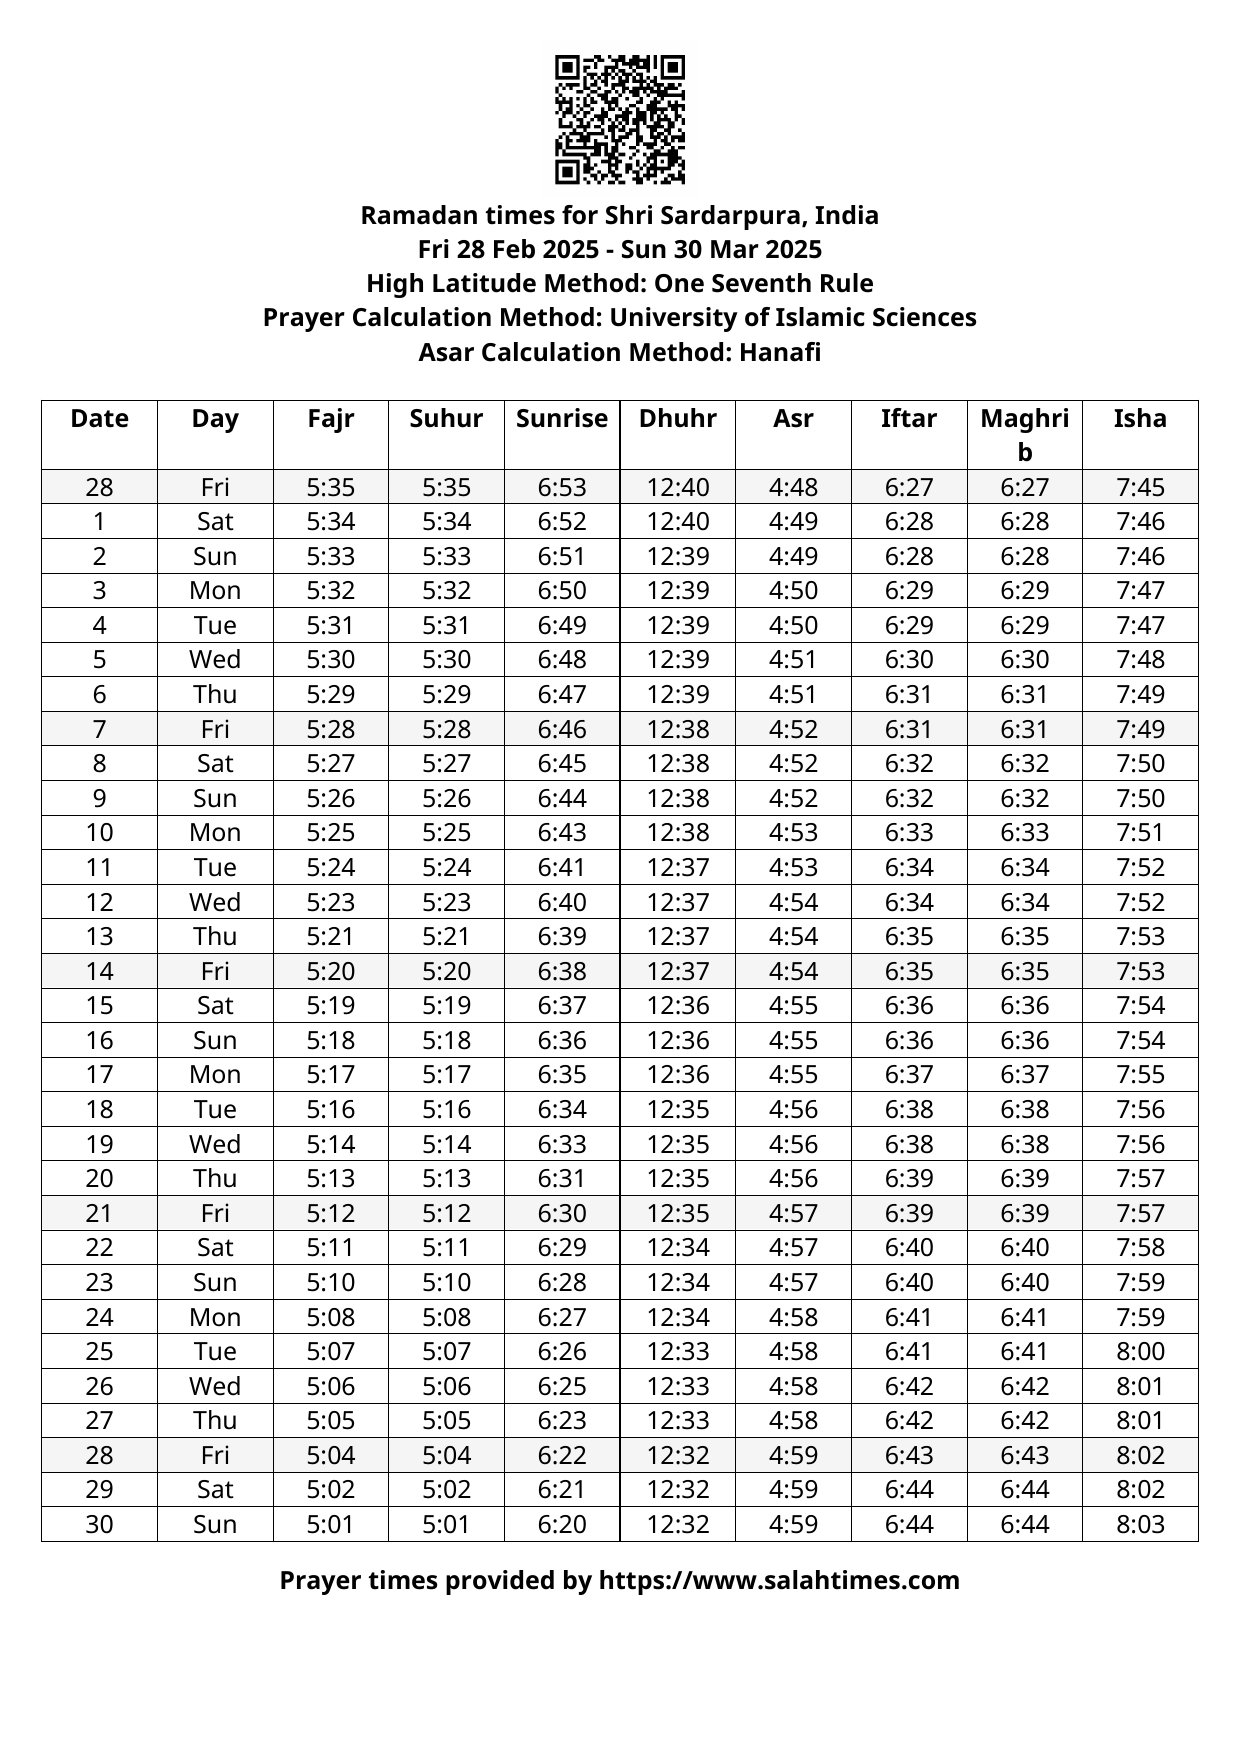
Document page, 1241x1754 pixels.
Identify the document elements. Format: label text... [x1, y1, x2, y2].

table_cell 6:27 [968, 470, 1082, 503]
table_cell 12:39 [621, 574, 735, 607]
table_cell 6:29 [968, 608, 1082, 642]
table_cell 6:31 [968, 677, 1082, 711]
table_cell 5:21 [274, 919, 388, 953]
table_cell 6:48 [505, 643, 619, 676]
table_cell 7:57 [1083, 1161, 1198, 1195]
table_cell 14 [42, 954, 157, 987]
picture [542, 41, 699, 198]
table_cell 5:14 [274, 1127, 388, 1160]
table_cell 8:01 [1083, 1369, 1198, 1402]
table_cell 6:21 [505, 1473, 619, 1506]
table_cell 29 [42, 1473, 157, 1506]
table_cell 5:16 [274, 1092, 388, 1126]
table_cell 5:31 [274, 608, 388, 642]
table_cell 12:36 [621, 989, 735, 1022]
table_cell 12:40 [621, 504, 735, 538]
table_cell Sat [158, 989, 273, 1022]
table_cell 12:39 [621, 677, 735, 711]
table_cell 5:27 [274, 746, 388, 780]
table_cell 17 [42, 1058, 157, 1091]
text Prayer times provided by https://www.salahtimes.com [42, 1563, 1198, 1597]
table_cell 4:56 [736, 1092, 851, 1126]
table_cell 5:20 [389, 954, 504, 987]
table_cell 10 [42, 816, 157, 849]
table_cell Sun [158, 781, 273, 814]
table_cell 28 [42, 470, 157, 503]
table_cell Fri [158, 1196, 273, 1229]
table_cell 6:51 [505, 539, 619, 572]
text High Latitude Method: One Seventh Rule [42, 266, 1198, 300]
table_cell 6:35 [852, 919, 967, 953]
table_cell 4:53 [736, 816, 851, 849]
table_cell 5:11 [389, 1231, 504, 1264]
table_cell Mon [158, 816, 273, 849]
table_cell 6:36 [852, 1023, 967, 1057]
text Asar Calculation Method: Hanafi [42, 334, 1198, 368]
table_cell 12:35 [621, 1161, 735, 1195]
table_cell 5:19 [274, 989, 388, 1022]
table_cell 5:24 [274, 850, 388, 884]
table_cell 6:27 [852, 470, 967, 503]
table_cell 5:24 [389, 850, 504, 884]
table_cell 19 [42, 1127, 157, 1160]
table_cell 6:38 [852, 1092, 967, 1126]
table_cell 4:56 [736, 1161, 851, 1195]
table_cell 6:32 [852, 746, 967, 780]
table_cell 8 [42, 746, 157, 780]
table_cell 6:45 [505, 746, 619, 780]
table_cell 4 [42, 608, 157, 642]
table_cell 6:28 [852, 539, 967, 572]
table_cell 6:31 [968, 712, 1082, 745]
table_cell 7:47 [1083, 608, 1198, 642]
table_cell 6:50 [505, 574, 619, 607]
table_cell 6:35 [505, 1058, 619, 1091]
text Ramadan times for Shri Sardarpura, India [42, 198, 1198, 232]
table_cell 27 [42, 1404, 157, 1437]
table_cell 7:45 [1083, 470, 1198, 503]
table_cell 4:48 [736, 470, 851, 503]
table_header Isha [1083, 401, 1198, 469]
table_cell 4:59 [736, 1473, 851, 1506]
table_cell 7 [42, 712, 157, 745]
table_cell 6:34 [968, 850, 1082, 884]
table_cell 22 [42, 1231, 157, 1264]
table_cell 20 [42, 1161, 157, 1195]
table_cell 16 [42, 1023, 157, 1057]
table_cell 7:59 [1083, 1265, 1198, 1299]
table_cell 7:52 [1083, 885, 1198, 918]
table_cell 6:53 [505, 470, 619, 503]
table_cell 5:11 [274, 1231, 388, 1264]
table_cell 6:41 [968, 1334, 1082, 1368]
table_cell 12:36 [621, 1023, 735, 1057]
table_cell 26 [42, 1369, 157, 1402]
table_cell 5:34 [274, 504, 388, 538]
table_cell 6:42 [968, 1404, 1082, 1437]
table_cell 4:55 [736, 989, 851, 1022]
table_cell 12:37 [621, 850, 735, 884]
table_cell 4:58 [736, 1404, 851, 1437]
table_cell 6:30 [852, 643, 967, 676]
table_cell 12 [42, 885, 157, 918]
table_cell 6:44 [505, 781, 619, 814]
table_cell 6:41 [505, 850, 619, 884]
table_cell 6:31 [852, 677, 967, 711]
table_cell 4:52 [736, 712, 851, 745]
table_cell 4:55 [736, 1023, 851, 1057]
table_cell 5:05 [274, 1404, 388, 1437]
table_cell 5:18 [389, 1023, 504, 1057]
table_cell 6:35 [968, 919, 1082, 953]
table_cell 5:16 [389, 1092, 504, 1126]
table_cell 6:34 [852, 850, 967, 884]
table_cell 12:33 [621, 1369, 735, 1402]
table_cell 12:33 [621, 1334, 735, 1368]
table_cell 6:32 [968, 781, 1082, 814]
table_cell 12:36 [621, 1058, 735, 1091]
table_cell 6:35 [968, 954, 1082, 987]
table_cell 5:30 [389, 643, 504, 676]
table_cell 12:38 [621, 712, 735, 745]
table_cell 7:53 [1083, 919, 1198, 953]
table_cell 6:28 [505, 1265, 619, 1299]
table_cell 12:39 [621, 643, 735, 676]
table_cell 5:21 [389, 919, 504, 953]
table_cell 7:59 [1083, 1300, 1198, 1333]
table_cell 7:46 [1083, 504, 1198, 538]
table_header Day [158, 401, 273, 469]
table_cell Sun [158, 1023, 273, 1057]
table_cell 6:26 [505, 1334, 619, 1368]
table_cell 5:17 [274, 1058, 388, 1091]
table_cell 12:40 [621, 470, 735, 503]
table_header Maghrib [968, 401, 1082, 469]
table_cell 24 [42, 1300, 157, 1333]
table_cell 6:47 [505, 677, 619, 711]
table_cell 6:28 [968, 539, 1082, 572]
table_cell 4:54 [736, 919, 851, 953]
table_cell Thu [158, 919, 273, 953]
table_cell 13 [42, 919, 157, 953]
table_cell 6:29 [852, 608, 967, 642]
table_cell 2 [42, 539, 157, 572]
table_cell 6:31 [852, 712, 967, 745]
table_cell 12:32 [621, 1507, 735, 1541]
table_cell 4:50 [736, 574, 851, 607]
table_cell Fri [158, 712, 273, 745]
table_cell 5:26 [274, 781, 388, 814]
table_cell 7:50 [1083, 746, 1198, 780]
table_cell 4:59 [736, 1507, 851, 1541]
table_cell Fri [158, 1438, 273, 1472]
table_cell 5:18 [274, 1023, 388, 1057]
table_cell 5:01 [274, 1507, 388, 1541]
table_cell 6:39 [968, 1196, 1082, 1229]
table_cell 6:42 [968, 1369, 1082, 1402]
table_cell 6:34 [852, 885, 967, 918]
table_cell 6:41 [852, 1334, 967, 1368]
table_cell 5:05 [389, 1404, 504, 1437]
table_cell 7:49 [1083, 677, 1198, 711]
table_cell 6:41 [852, 1300, 967, 1333]
table_cell 6:33 [968, 816, 1082, 849]
table_cell 12:35 [621, 1092, 735, 1126]
table_cell 6:30 [505, 1196, 619, 1229]
table_cell 5:34 [389, 504, 504, 538]
table_cell 4:51 [736, 643, 851, 676]
table_cell Mon [158, 574, 273, 607]
table_cell 5:06 [274, 1369, 388, 1402]
table_cell 4:52 [736, 781, 851, 814]
table_cell 7:49 [1083, 712, 1198, 745]
table_cell 6:43 [968, 1438, 1082, 1472]
table_cell Wed [158, 643, 273, 676]
table_cell 5 [42, 643, 157, 676]
table_cell Sat [158, 746, 273, 780]
table_cell 5:10 [274, 1265, 388, 1299]
table_cell 7:47 [1083, 574, 1198, 607]
table_cell 6:39 [852, 1196, 967, 1229]
table_cell 5:30 [274, 643, 388, 676]
table_cell Tue [158, 1334, 273, 1368]
table_cell 6:22 [505, 1438, 619, 1472]
table_cell 6:36 [968, 989, 1082, 1022]
table_header Sunrise [505, 401, 619, 469]
table_cell 6:36 [852, 989, 967, 1022]
table_cell Wed [158, 1127, 273, 1160]
table_cell 7:46 [1083, 539, 1198, 572]
table_cell 6:35 [852, 954, 967, 987]
table_cell 7:48 [1083, 643, 1198, 676]
table_cell 7:53 [1083, 954, 1198, 987]
table_cell 7:56 [1083, 1092, 1198, 1126]
table_cell 6:28 [852, 504, 967, 538]
table_cell Sun [158, 539, 273, 572]
table_cell 12:37 [621, 919, 735, 953]
table_cell 4:58 [736, 1334, 851, 1368]
table_cell 12:38 [621, 816, 735, 849]
table_cell 6:44 [852, 1507, 967, 1541]
table_cell 5:07 [389, 1334, 504, 1368]
table_cell 8:01 [1083, 1404, 1198, 1437]
table_cell 5:35 [389, 470, 504, 503]
table_cell 7:52 [1083, 850, 1198, 884]
table_cell 6:46 [505, 712, 619, 745]
table_cell 5:32 [274, 574, 388, 607]
table_cell 6:43 [505, 816, 619, 849]
table_cell 6:49 [505, 608, 619, 642]
table_cell 6:52 [505, 504, 619, 538]
table_cell 5:32 [389, 574, 504, 607]
table_cell 7:56 [1083, 1127, 1198, 1160]
table_cell 4:50 [736, 608, 851, 642]
table_cell 7:54 [1083, 1023, 1198, 1057]
table_cell 11 [42, 850, 157, 884]
table_cell 6:29 [968, 574, 1082, 607]
table_cell Wed [158, 885, 273, 918]
table_cell 4:54 [736, 885, 851, 918]
table_cell Thu [158, 677, 273, 711]
table_cell 6:40 [852, 1265, 967, 1299]
table_cell 5:13 [274, 1161, 388, 1195]
table_cell 6:29 [505, 1231, 619, 1264]
table_cell 6:44 [968, 1473, 1082, 1506]
table_cell 5:19 [389, 989, 504, 1022]
table_cell 8:02 [1083, 1438, 1198, 1472]
table_cell 6:30 [968, 643, 1082, 676]
table_cell 6:36 [505, 1023, 619, 1057]
table_cell 5:35 [274, 470, 388, 503]
table_cell Fri [158, 954, 273, 987]
table_cell 4:52 [736, 746, 851, 780]
table_header Suhur [389, 401, 504, 469]
table_cell 6:40 [968, 1265, 1082, 1299]
table_cell Mon [158, 1058, 273, 1091]
table_cell 12:32 [621, 1473, 735, 1506]
table_cell 12:33 [621, 1404, 735, 1437]
table_cell 4:58 [736, 1369, 851, 1402]
table_cell 5:23 [389, 885, 504, 918]
table_cell 6:38 [852, 1127, 967, 1160]
table_cell 23 [42, 1265, 157, 1299]
table_cell 6:44 [968, 1507, 1082, 1541]
table_cell Sun [158, 1265, 273, 1299]
table_cell 6:44 [852, 1473, 967, 1506]
table_header Date [42, 401, 157, 469]
table_cell 6:32 [968, 746, 1082, 780]
table_cell 3 [42, 574, 157, 607]
table_cell 6:29 [852, 574, 967, 607]
table_cell 5:20 [274, 954, 388, 987]
table_cell Tue [158, 850, 273, 884]
table_cell 4:57 [736, 1265, 851, 1299]
table_cell 6:28 [968, 504, 1082, 538]
table_cell 12:39 [621, 539, 735, 572]
table_cell 6 [42, 677, 157, 711]
table_cell 8:00 [1083, 1334, 1198, 1368]
table_cell 12:34 [621, 1265, 735, 1299]
table_cell 4:57 [736, 1231, 851, 1264]
table_cell 6:37 [505, 989, 619, 1022]
table_cell 6:37 [968, 1058, 1082, 1091]
table_cell 12:39 [621, 608, 735, 642]
table_cell Thu [158, 1404, 273, 1437]
table_header Iftar [852, 401, 967, 469]
table_cell 6:39 [505, 919, 619, 953]
table_cell 8:03 [1083, 1507, 1198, 1541]
table_cell 7:58 [1083, 1231, 1198, 1264]
table_cell 4:51 [736, 677, 851, 711]
table_cell 5:04 [389, 1438, 504, 1472]
table_cell 4:53 [736, 850, 851, 884]
table_cell 6:33 [852, 816, 967, 849]
table_cell Mon [158, 1300, 273, 1333]
table_cell 6:38 [505, 954, 619, 987]
table_cell 12:35 [621, 1127, 735, 1160]
table_header Asr [736, 401, 851, 469]
table_cell 4:55 [736, 1058, 851, 1091]
table_cell 5:33 [274, 539, 388, 572]
table_cell 6:40 [505, 885, 619, 918]
table_cell 12:38 [621, 781, 735, 814]
table_cell 5:04 [274, 1438, 388, 1472]
table_cell 5:12 [389, 1196, 504, 1229]
table_cell 6:42 [852, 1369, 967, 1402]
table_cell Sat [158, 504, 273, 538]
table_cell 4:56 [736, 1127, 851, 1160]
table_cell 5:14 [389, 1127, 504, 1160]
table_cell 5:23 [274, 885, 388, 918]
table_header Dhuhr [621, 401, 735, 469]
table_cell 4:54 [736, 954, 851, 987]
table_cell Sun [158, 1507, 273, 1541]
table_cell 5:28 [274, 712, 388, 745]
table_cell 6:34 [968, 885, 1082, 918]
table_cell 5:08 [389, 1300, 504, 1333]
table_cell 5:07 [274, 1334, 388, 1368]
table_cell 5:33 [389, 539, 504, 572]
table_cell 5:29 [389, 677, 504, 711]
table_cell 12:35 [621, 1196, 735, 1229]
table_cell 6:38 [968, 1092, 1082, 1126]
table_cell 6:41 [968, 1300, 1082, 1333]
table_cell 25 [42, 1334, 157, 1368]
table_cell 5:25 [274, 816, 388, 849]
table_cell 12:32 [621, 1438, 735, 1472]
table_cell 7:51 [1083, 816, 1198, 849]
table_cell 5:12 [274, 1196, 388, 1229]
table_cell 6:39 [852, 1161, 967, 1195]
table_cell 6:25 [505, 1369, 619, 1402]
table_cell 6:40 [852, 1231, 967, 1264]
table_cell 5:27 [389, 746, 504, 780]
table_cell 4:58 [736, 1300, 851, 1333]
table_cell 5:28 [389, 712, 504, 745]
table_cell 12:37 [621, 885, 735, 918]
table_cell Thu [158, 1161, 273, 1195]
table_cell 6:37 [852, 1058, 967, 1091]
table_cell 6:32 [852, 781, 967, 814]
table_cell 9 [42, 781, 157, 814]
table_cell Sat [158, 1473, 273, 1506]
table_cell 21 [42, 1196, 157, 1229]
text Fri 28 Feb 2025 - Sun 30 Mar 2025 [42, 232, 1198, 266]
table_cell 28 [42, 1438, 157, 1472]
table_cell 18 [42, 1092, 157, 1126]
table_cell 4:49 [736, 539, 851, 572]
table_cell 5:02 [274, 1473, 388, 1506]
table_cell 7:50 [1083, 781, 1198, 814]
table_cell 6:43 [852, 1438, 967, 1472]
table_cell 5:13 [389, 1161, 504, 1195]
table_cell Fri [158, 470, 273, 503]
table_cell 5:08 [274, 1300, 388, 1333]
table_cell 12:38 [621, 746, 735, 780]
table_cell 5:29 [274, 677, 388, 711]
table_cell 5:25 [389, 816, 504, 849]
table_cell Tue [158, 608, 273, 642]
table_cell 5:06 [389, 1369, 504, 1402]
table_cell 6:33 [505, 1127, 619, 1160]
table_cell 1 [42, 504, 157, 538]
table_cell 4:57 [736, 1196, 851, 1229]
table_cell 30 [42, 1507, 157, 1541]
table_cell Tue [158, 1092, 273, 1126]
table_cell 6:31 [505, 1161, 619, 1195]
table_cell 5:17 [389, 1058, 504, 1091]
table_cell 6:20 [505, 1507, 619, 1541]
table_cell 12:34 [621, 1300, 735, 1333]
table_cell 12:34 [621, 1231, 735, 1264]
table_cell 5:02 [389, 1473, 504, 1506]
text Prayer Calculation Method: University of Islamic Sciences [42, 300, 1198, 334]
table_cell 6:27 [505, 1300, 619, 1333]
table_cell 6:42 [852, 1404, 967, 1437]
table_cell 4:49 [736, 504, 851, 538]
table_cell 6:38 [968, 1127, 1082, 1160]
table_cell 15 [42, 989, 157, 1022]
table_cell 12:37 [621, 954, 735, 987]
table_cell 6:34 [505, 1092, 619, 1126]
table_cell 7:55 [1083, 1058, 1198, 1091]
table_cell 7:54 [1083, 989, 1198, 1022]
table_cell 8:02 [1083, 1473, 1198, 1506]
table_cell 4:59 [736, 1438, 851, 1472]
table_cell Sat [158, 1231, 273, 1264]
table_cell 5:10 [389, 1265, 504, 1299]
table_header Fajr [274, 401, 388, 469]
table_cell 5:26 [389, 781, 504, 814]
table_cell Wed [158, 1369, 273, 1402]
table_cell 6:36 [968, 1023, 1082, 1057]
table_cell 5:01 [389, 1507, 504, 1541]
table_cell 6:23 [505, 1404, 619, 1437]
table_cell 5:31 [389, 608, 504, 642]
table_cell 6:40 [968, 1231, 1082, 1264]
table_cell 7:57 [1083, 1196, 1198, 1229]
table_cell 6:39 [968, 1161, 1082, 1195]
